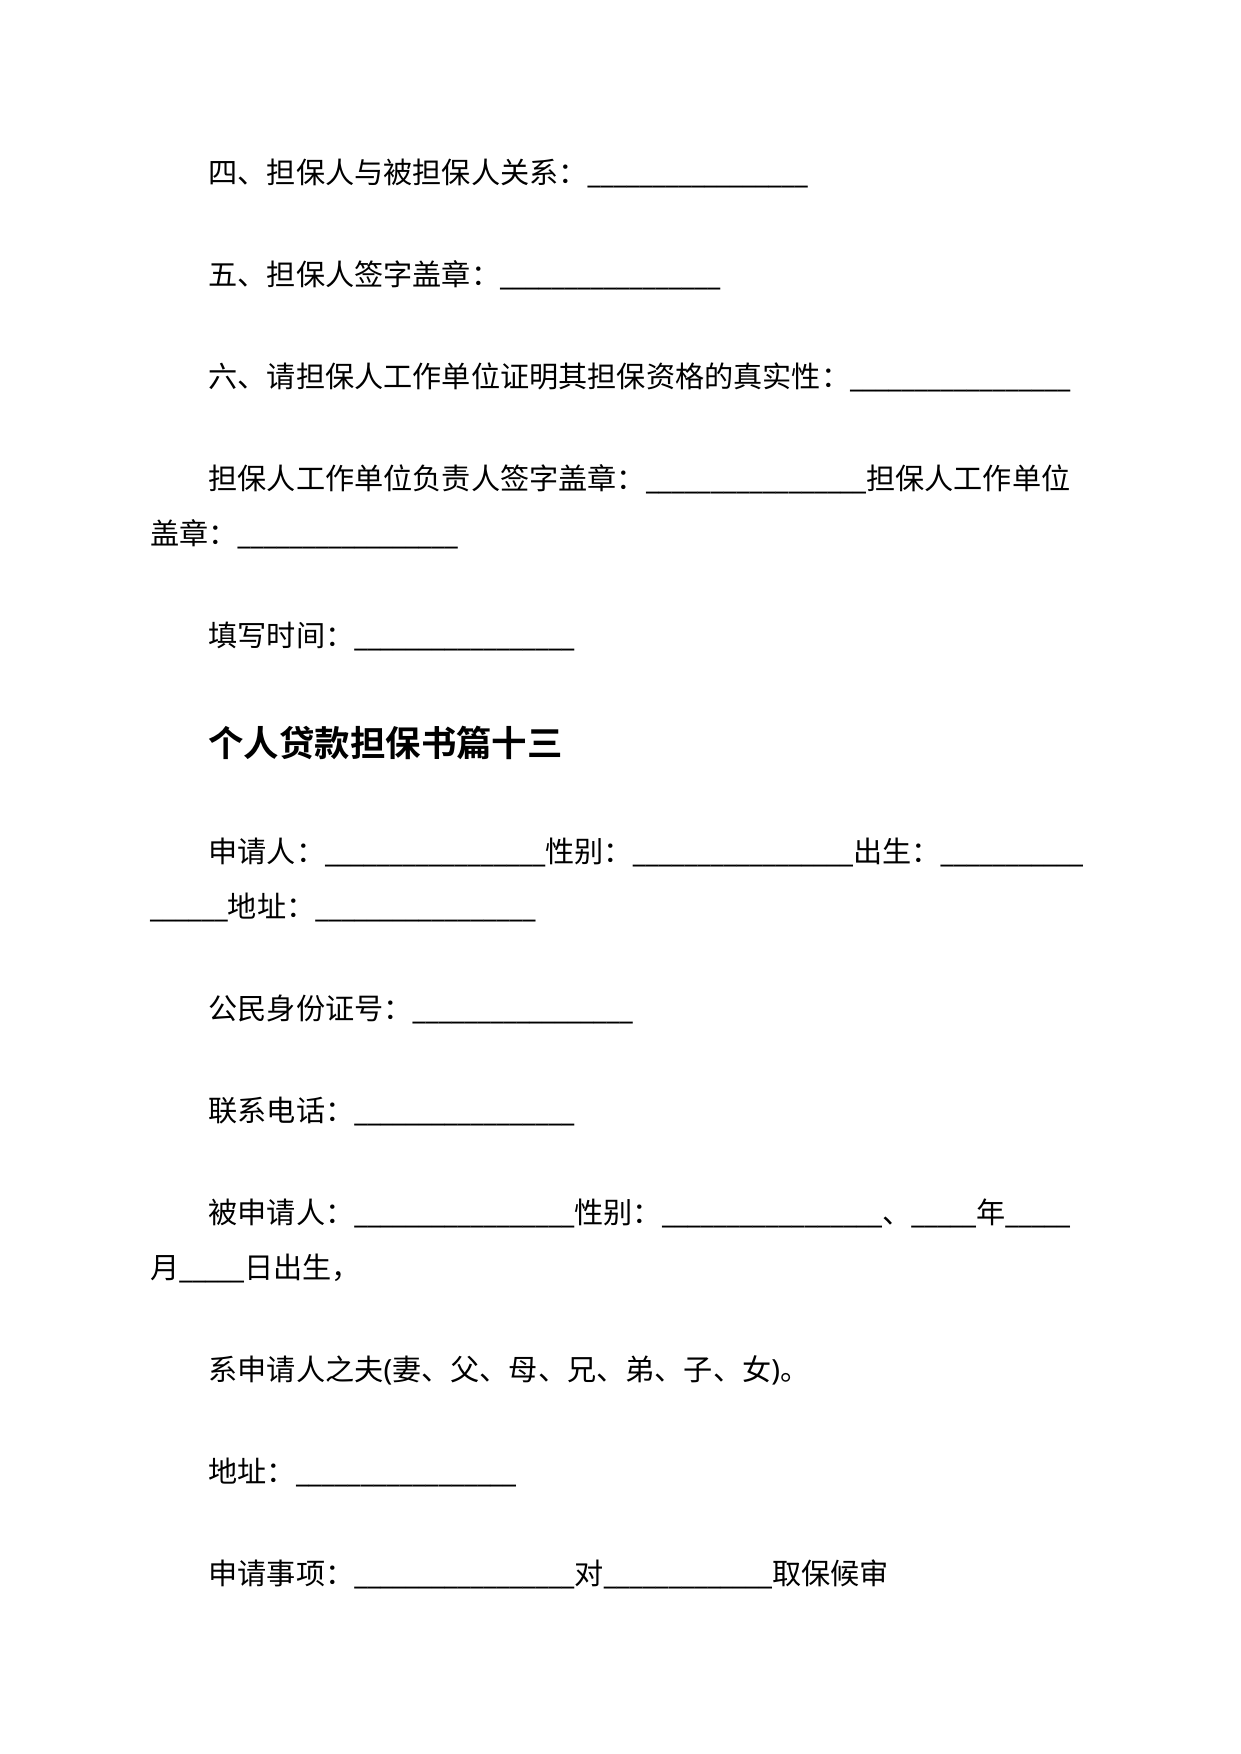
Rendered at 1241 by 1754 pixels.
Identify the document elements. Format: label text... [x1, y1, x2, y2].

text 联系电话：_________________ [150, 1087, 1090, 1130]
text 公民身份证号：_________________ [150, 985, 1090, 1028]
text 被申请人：_________________性别：_________________、_____年_____月_____日出生， [150, 1189, 1090, 1287]
text 地址：_________________ [150, 1448, 1090, 1491]
text 个人贷款担保书篇十三 [150, 715, 1090, 766]
text 申请事项：_________________对_____________取保候审 [150, 1550, 1090, 1593]
text 申请人：_________________性别：_________________出生：_________________地址：_________________ [150, 828, 1090, 926]
text 系申请人之夫(妻、父、母、兄、弟、子、女)。 [150, 1346, 1090, 1389]
text 填写时间：_________________ [150, 613, 1090, 655]
text 担保人工作单位负责人签字盖章：_________________担保人工作单位盖章：_________________ [150, 456, 1090, 553]
text 五、担保人签字盖章：_________________ [150, 252, 1090, 294]
text 四、担保人与被担保人关系：_________________ [150, 150, 1090, 192]
text 六、请担保人工作单位证明其担保资格的真实性：_________________ [150, 354, 1090, 396]
